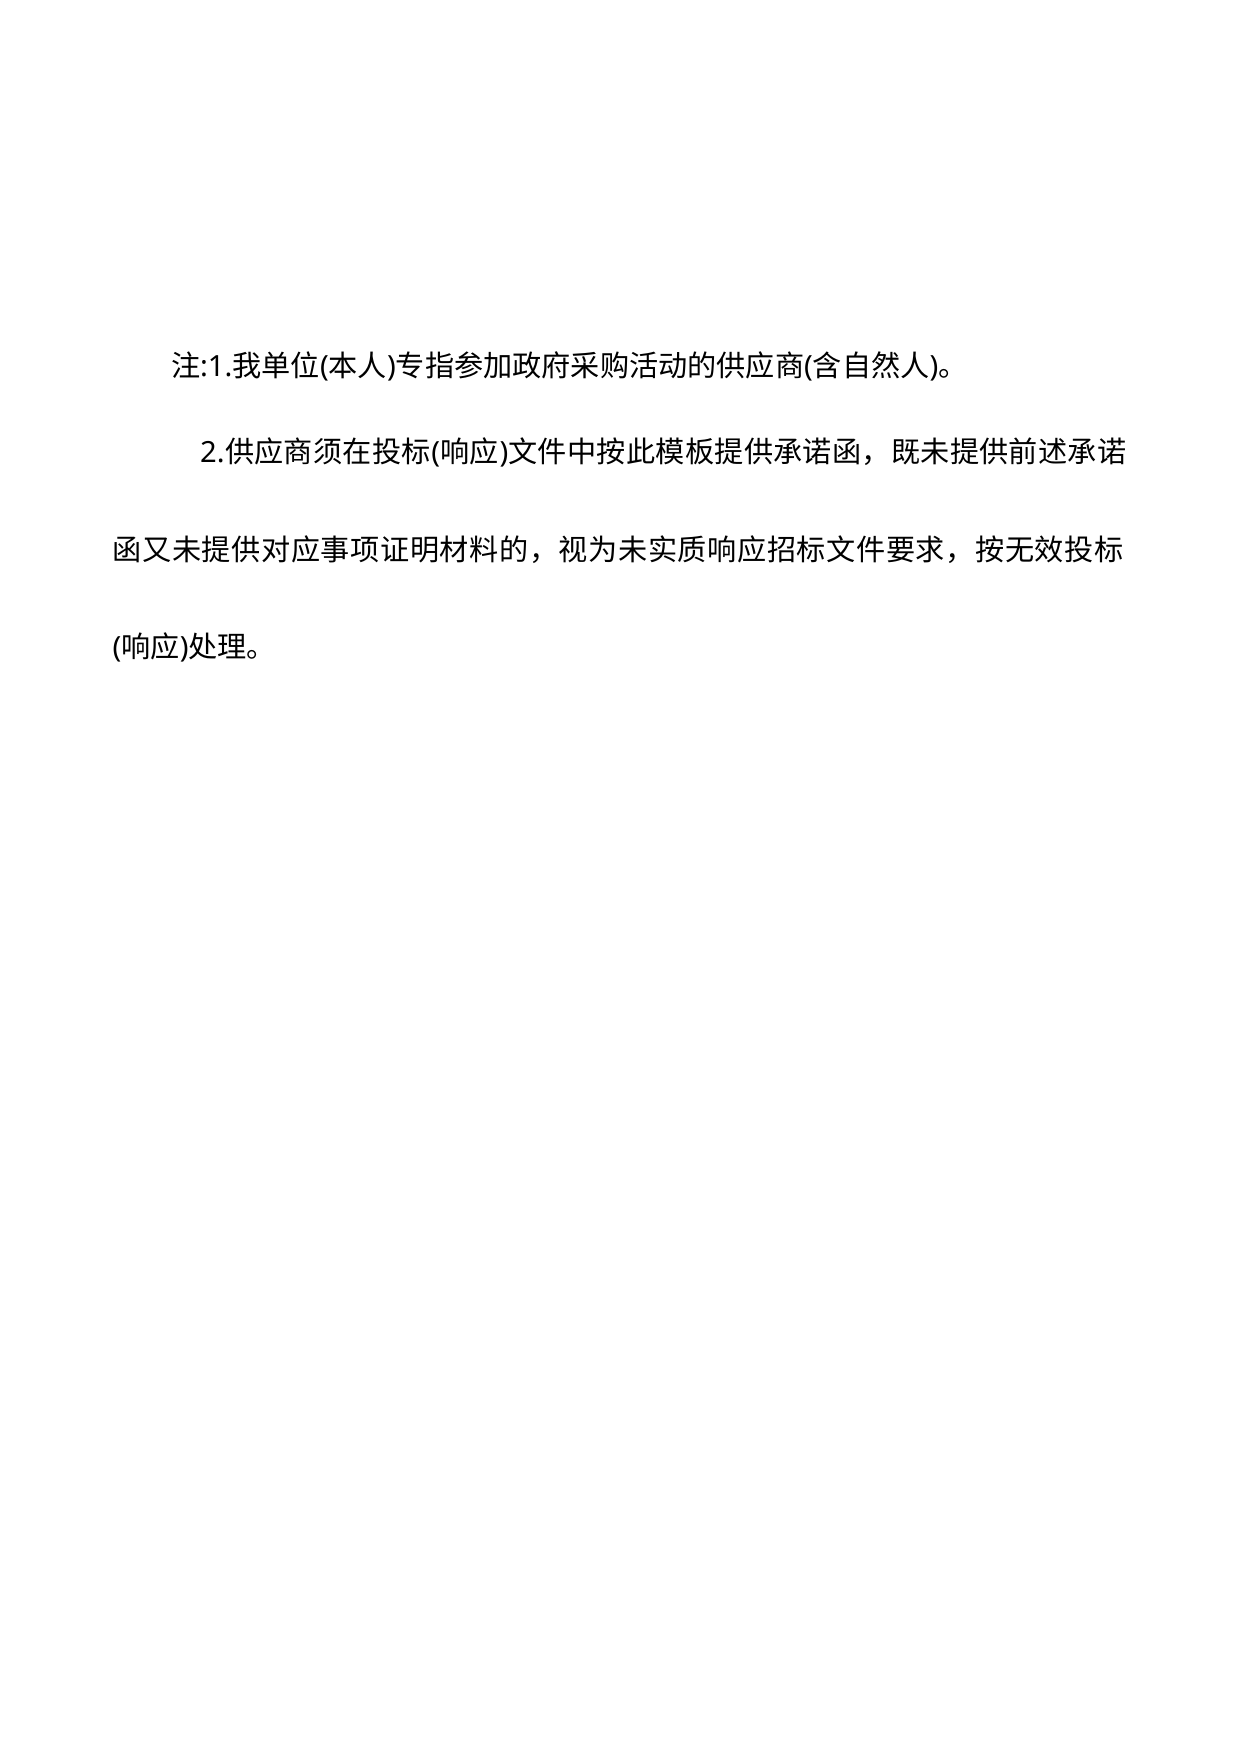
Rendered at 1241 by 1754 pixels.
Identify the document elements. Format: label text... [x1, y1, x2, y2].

text 注:1.我单位(本人)专指参加政府采购活动的供应商(含自然人)。 [112, 332, 1128, 397]
text 2.供应商须在投标(响应)文件中按此模板提供承诺函，既未提供前述承诺函又未提供对应事项证明材料的，视为未实质响应招标文件要求，按无效投标(响应)处理。 [112, 418, 1128, 678]
